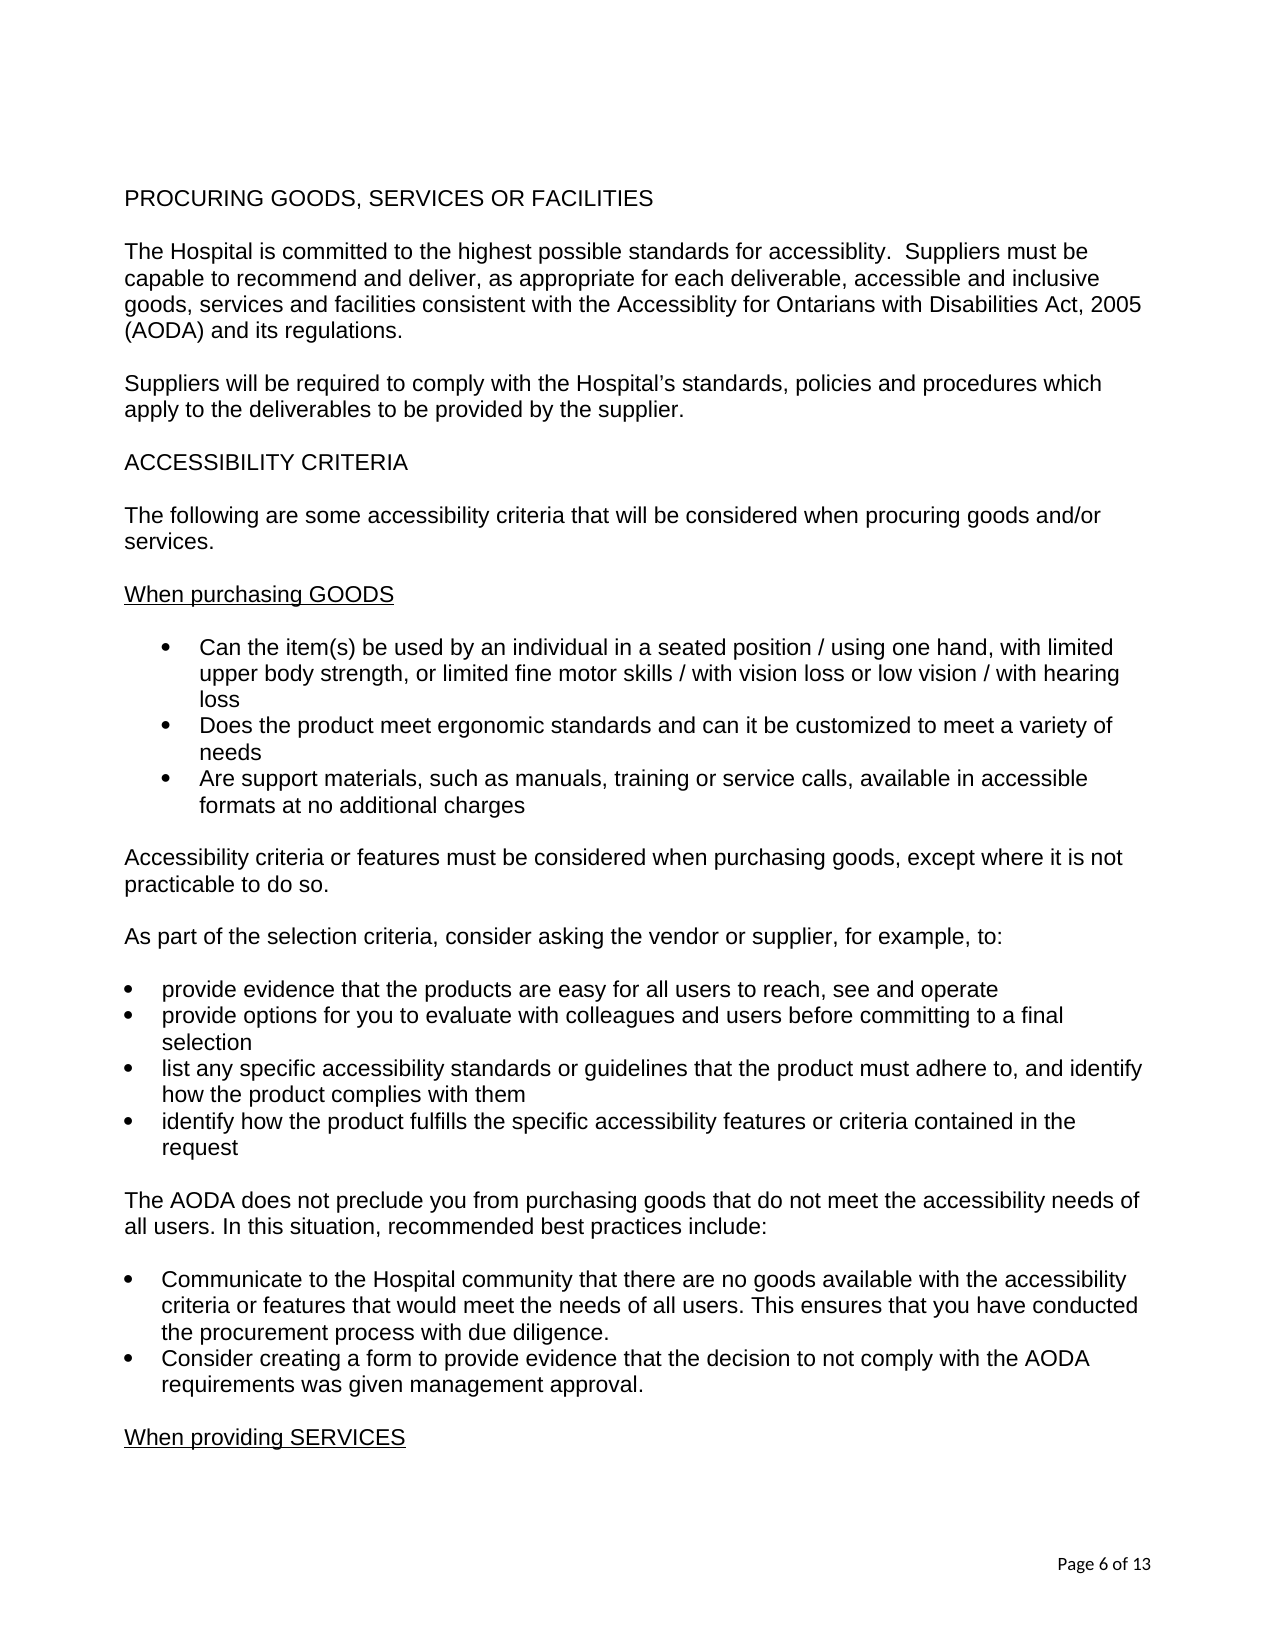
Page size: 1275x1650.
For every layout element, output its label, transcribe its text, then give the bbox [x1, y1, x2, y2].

list Does the product meet ergonomic standards and can it be customized to meet a variety of needs [162, 712, 1151, 765]
list Are support materials, such as manuals, training or service calls, available in accessible formats at no additional charges [162, 765, 1151, 818]
list provide options for you to evaluate with colleagues and users before committing to a final selection [124, 1002, 1151, 1055]
text When purchasing GOODS [124, 581, 1151, 607]
list list any specific accessibility standards or guidelines that the product must adhere to, and identify how the product complies with them [124, 1055, 1151, 1108]
list identify how the product fulfills the specific accessibility features or criteria contained in the request [124, 1108, 1151, 1161]
text Suppliers will be required to comply with the Hospital’s standards, policies and procedures which apply to the deliverables to be provided by the supplier. [124, 370, 1151, 423]
text When providing SERVICES [124, 1424, 1151, 1450]
text As part of the selection criteria, consider asking the vendor or supplier, for example, to: [124, 923, 1151, 950]
text The Hospital is committed to the highest possible standards for accessiblity. Suppliers must be capable to recommend and deliver, as appropriate for each deliverable, accessible and inclusive goods, services and facilities consistent with the Accessiblity for Ontarians with Disabilities Act, 2005 (AODA) and its regulations. [124, 238, 1151, 343]
list provide evidence that the products are easy for all users to reach, see and operate [124, 976, 1151, 1002]
text The AODA does not preclude you from purchasing goods that do not meet the accessibility needs of all users. In this situation, recommended best practices include: [124, 1187, 1151, 1239]
list Consider creating a form to provide evidence that the decision to not comply with the AODA requirements was given management approval. [124, 1345, 1151, 1398]
text ACCESSIBILITY CRITERIA [124, 449, 1151, 475]
list Can the item(s) be used by an individual in a seated position / using one hand, with limited upper body strength, or limited fine motor skills / with vision loss or low vision / with hearing loss [162, 633, 1151, 712]
text The following are some accessibility criteria that will be considered when procuring goods and/or services. [124, 502, 1151, 554]
list Communicate to the Hospital community that there are no goods available with the accessibility criteria or features that would meet the needs of all users. This ensures that you have conducted the procurement process with due diligence. [124, 1266, 1151, 1345]
text Accessibility criteria or features must be considered when purchasing goods, except where it is not practicable to do so. [124, 844, 1151, 897]
text PROCURING GOODS, SERVICES OR FACILITIES [124, 185, 1151, 212]
